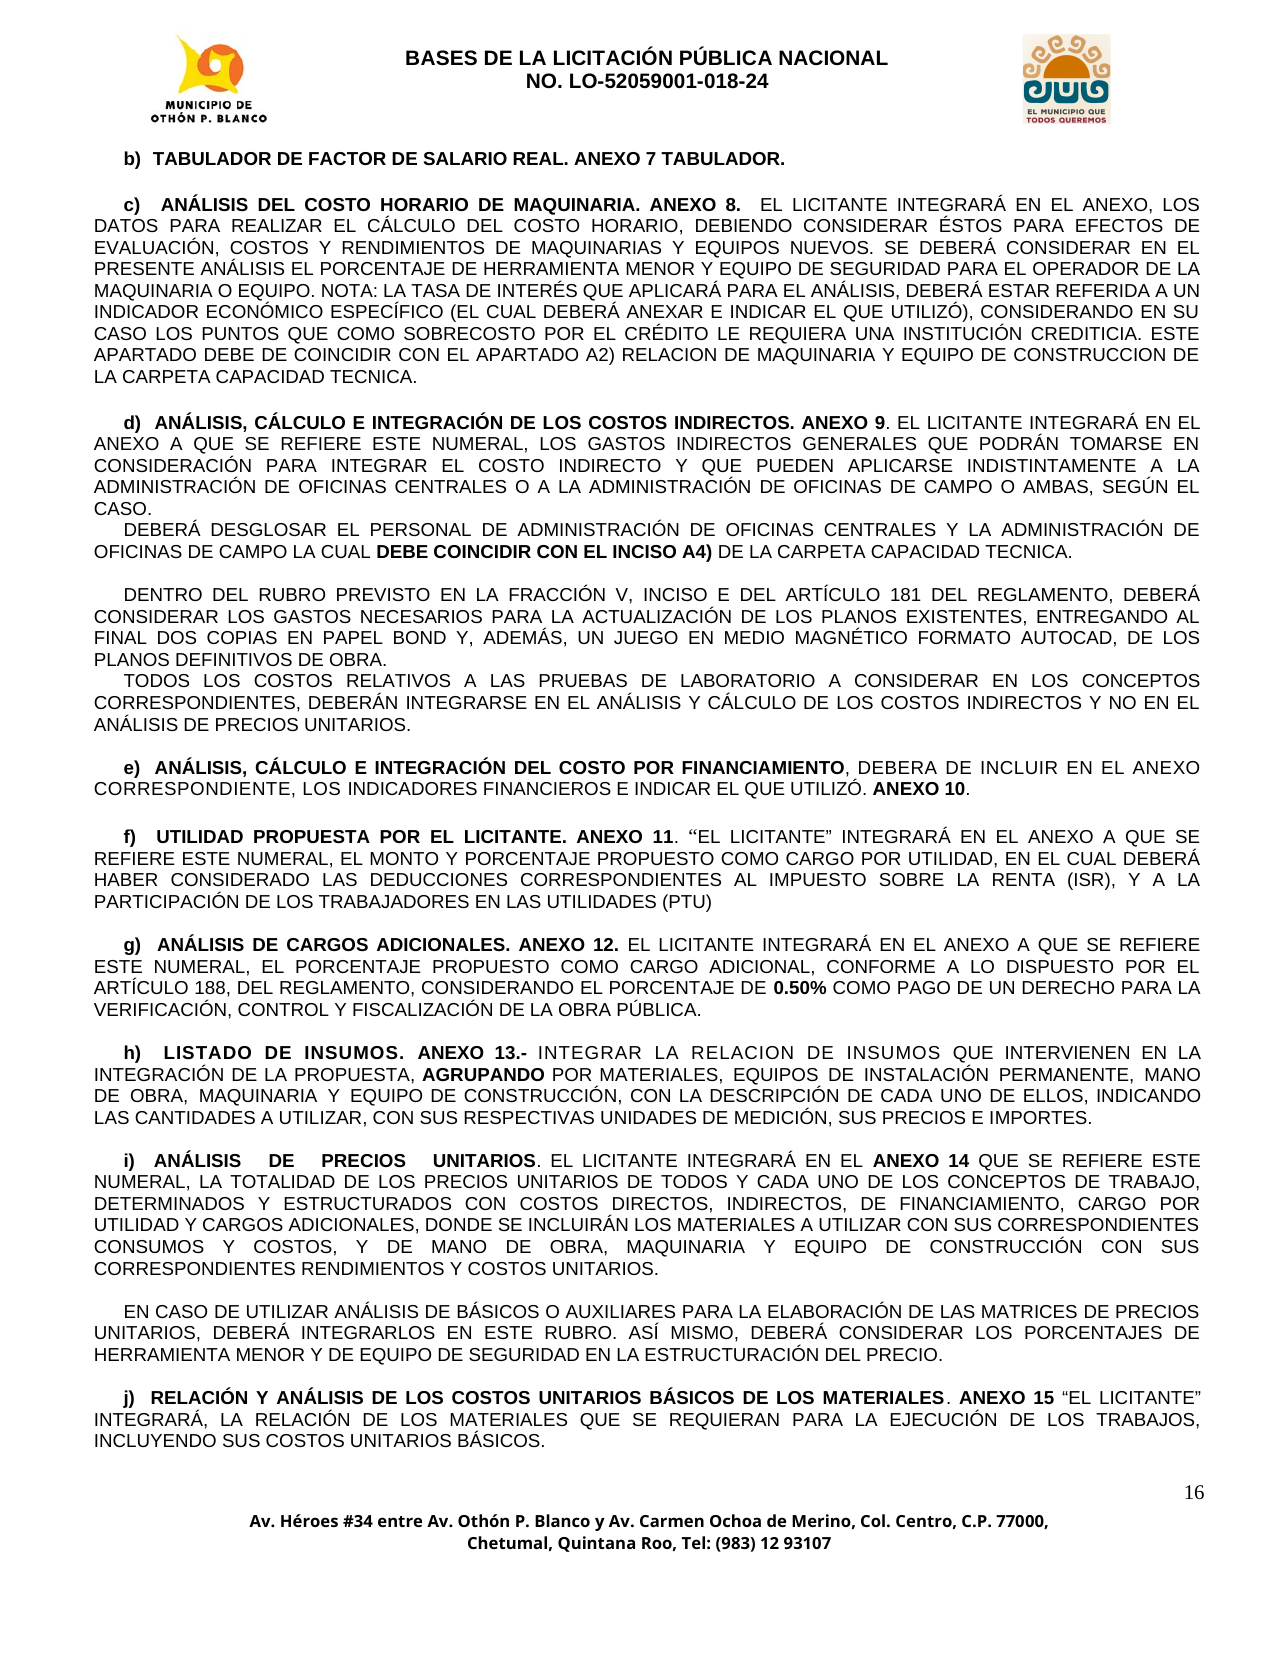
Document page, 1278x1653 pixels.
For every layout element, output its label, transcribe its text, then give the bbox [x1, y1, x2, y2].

text i) ANÁLISIS DE PRECIOS UNITARIOS. EL LICITANTE INTEGRARÁ EN EL ANEXO 14 QUE SE REFIERE ESTE NUMERAL, LA TOTALIDAD DE LOS PRECIOS UNITARIOS DE TODOS Y CADA UNO DE LOS CONCEPTOS DE TRABAJO, DETERMINADOS Y ESTRUCTURADOS CON COSTOS DIRECTOS, INDIRECTOS, DE FINANCIAMIENTO, CARGO POR UTILIDAD Y CARGOS ADICIONALES, DONDE SE INCLUIRÁN LOS MATERIALES A UTILIZAR CON SUS CORRESPONDIENTES CONSUMOS Y COSTOS, Y DE MANO DE OBRA, MAQUINARIA Y EQUIPO DE CONSTRUCCIÓN CON SUS CORRESPONDIENTES RENDIMIENTOS Y COSTOS UNITARIOS. [94, 1149, 1201, 1279]
text f) UTILIDAD PROPUESTA POR EL LICITANTE. ANEXO 11. “EL LICITANTE” INTEGRARÁ EN EL ANEXO A QUE SE REFIERE ESTE NUMERAL, EL MONTO Y PORCENTAJE PROPUESTO COMO CARGO POR UTILIDAD, EN EL CUAL DEBERÁ HABER CONSIDERADO LAS DEDUCCIONES CORRESPONDIENTES AL IMPUESTO SOBRE LA RENTA (ISR), Y A LA PARTICIPACIÓN DE LOS TRABAJADORES EN LAS UTILIDADES (PTU) [94, 824, 1201, 912]
picture [1022, 34, 1111, 124]
text h) LISTADO DE INSUMOS. ANEXO 13.- INTEGRAR LA RELACION DE INSUMOS QUE INTERVIENEN EN LA INTEGRACIÓN DE LA PROPUESTA, AGRUPANDO POR MATERIALES, EQUIPOS DE INSTALACIÓN PERMANENTE, MANO DE OBRA, MAQUINARIA Y EQUIPO DE CONSTRUCCIÓN, CON LA DESCRIPCIÓN DE CADA UNO DE ELLOS, INDICANDO LAS CANTIDADES A UTILIZAR, CON SUS RESPECTIVAS UNIDADES DE MEDICIÓN, SUS PRECIOS E IMPORTES. [94, 1042, 1201, 1128]
text e) ANÁLISIS, CÁLCULO E INTEGRACIÓN DEL COSTO POR FINANCIAMIENTO, DEBERA DE INCLUIR EN EL ANEXO CORRESPONDIENTE, LOS INDICADORES FINANCIEROS E INDICAR EL QUE UTILIZÓ. ANEXO 10. [94, 756, 1201, 799]
text b) TABULADOR DE FACTOR DE SALARIO REAL. ANEXO 7 TABULADOR. [94, 148, 1201, 169]
text j) RELACIÓN Y ANÁLISIS DE LOS COSTOS UNITARIOS BÁSICOS DE LOS MATERIALES. ANEXO 15 “EL LICITANTE” INTEGRARÁ, LA RELACIÓN DE LOS MATERIALES QUE SE REQUIERAN PARA LA EJECUCIÓN DE LOS TRABAJOS, INCLUYENDO SUS COSTOS UNITARIOS BÁSICOS. [94, 1387, 1201, 1451]
text TODOS LOS COSTOS RELATIVOS A LAS PRUEBAS DE LABORATORIO A CONSIDERAR EN LOS CONCEPTOS CORRESPONDIENTES, DEBERÁN INTEGRARSE EN EL ANÁLISIS Y CÁLCULO DE LOS COSTOS INDIRECTOS Y NO EN EL ANÁLISIS DE PRECIOS UNITARIOS. [94, 670, 1201, 735]
text DENTRO DEL RUBRO PREVISTO EN LA FRACCIÓN V, INCISO E DEL ARTÍCULO 181 DEL REGLAMENTO, DEBERÁ CONSIDERAR LOS GASTOS NECESARIOS PARA LA ACTUALIZACIÓN DE LOS PLANOS EXISTENTES, ENTREGANDO AL FINAL DOS COPIAS EN PAPEL BOND Y, ADEMÁS, UN JUEGO EN MEDIO MAGNÉTICO FORMATO AUTOCAD, DE LOS PLANOS DEFINITIVOS DE OBRA. [94, 584, 1201, 670]
text DEBERÁ DESGLOSAR EL PERSONAL DE ADMINISTRACIÓN DE OFICINAS CENTRALES Y LA ADMINISTRACIÓN DE OFICINAS DE CAMPO LA CUAL DEBE COINCIDIR CON EL INCISO A4) DE LA CARPETA CAPACIDAD TECNICA. [94, 519, 1201, 562]
text c) ANÁLISIS DEL COSTO HORARIO DE MAQUINARIA. ANEXO 8. EL LICITANTE INTEGRARÁ EN EL ANEXO, LOS DATOS PARA REALIZAR EL CÁLCULO DEL COSTO HORARIO, DEBIENDO CONSIDERAR ÉSTOS PARA EFECTOS DE EVALUACIÓN, COSTOS Y RENDIMIENTOS DE MAQUINARIAS Y EQUIPOS NUEVOS. SE DEBERÁ CONSIDERAR EN EL PRESENTE ANÁLISIS EL PORCENTAJE DE HERRAMIENTA MENOR Y EQUIPO DE SEGURIDAD PARA EL OPERADOR DE LA MAQUINARIA O EQUIPO. NOTA: LA TASA DE INTERÉS QUE APLICARÁ PARA EL ANÁLISIS, DEBERÁ ESTAR REFERIDA A UN INDICADOR ECONÓMICO ESPECÍFICO (EL CUAL DEBERÁ ANEXAR E INDICAR EL QUE UTILIZÓ), CONSIDERANDO EN SU CASO LOS PUNTOS QUE COMO SOBRECOSTO POR EL CRÉDITO LE REQUIERA UNA INSTITUCIÓN CREDITICIA. ESTE APARTADO DEBE DE COINCIDIR CON EL APARTADO A2) RELACION DE MAQUINARIA Y EQUIPO DE CONSTRUCCION DE LA CARPETA CAPACIDAD TECNICA. [94, 193, 1201, 387]
picture [146, 23, 279, 137]
text EN CASO DE UTILIZAR ANÁLISIS DE BÁSICOS O AUXILIARES PARA LA ELABORACIÓN DE LAS MATRICES DE PRECIOS UNITARIOS, DEBERÁ INTEGRARLOS EN ESTE RUBRO. ASÍ MISMO, DEBERÁ CONSIDERAR LOS PORCENTAJES DE HERRAMIENTA MENOR Y DE EQUIPO DE SEGURIDAD EN LA ESTRUCTURACIÓN DEL PRECIO. [94, 1301, 1201, 1365]
text d) ANÁLISIS, CÁLCULO E INTEGRACIÓN DE LOS COSTOS INDIRECTOS. ANEXO 9. EL LICITANTE INTEGRARÁ EN EL ANEXO A QUE SE REFIERE ESTE NUMERAL, LOS GASTOS INDIRECTOS GENERALES QUE PODRÁN TOMARSE EN CONSIDERACIÓN PARA INTEGRAR EL COSTO INDIRECTO Y QUE PUEDEN APLICARSE INDISTINTAMENTE A LA ADMINISTRACIÓN DE OFICINAS CENTRALES O A LA ADMINISTRACIÓN DE OFICINAS DE CAMPO O AMBAS, SEGÚN EL CASO. [94, 411, 1201, 519]
text g) ANÁLISIS DE CARGOS ADICIONALES. ANEXO 12. EL LICITANTE INTEGRARÁ EN EL ANEXO A QUE SE REFIERE ESTE NUMERAL, EL PORCENTAJE PROPUESTO COMO CARGO ADICIONAL, CONFORME A LO DISPUESTO POR EL ARTÍCULO 188, DEL REGLAMENTO, CONSIDERANDO EL PORCENTAJE DE 0.50% COMO PAGO DE UN DERECHO PARA LA VERIFICACIÓN, CONTROL Y FISCALIZACIÓN DE LA OBRA PÚBLICA. [94, 934, 1201, 1020]
